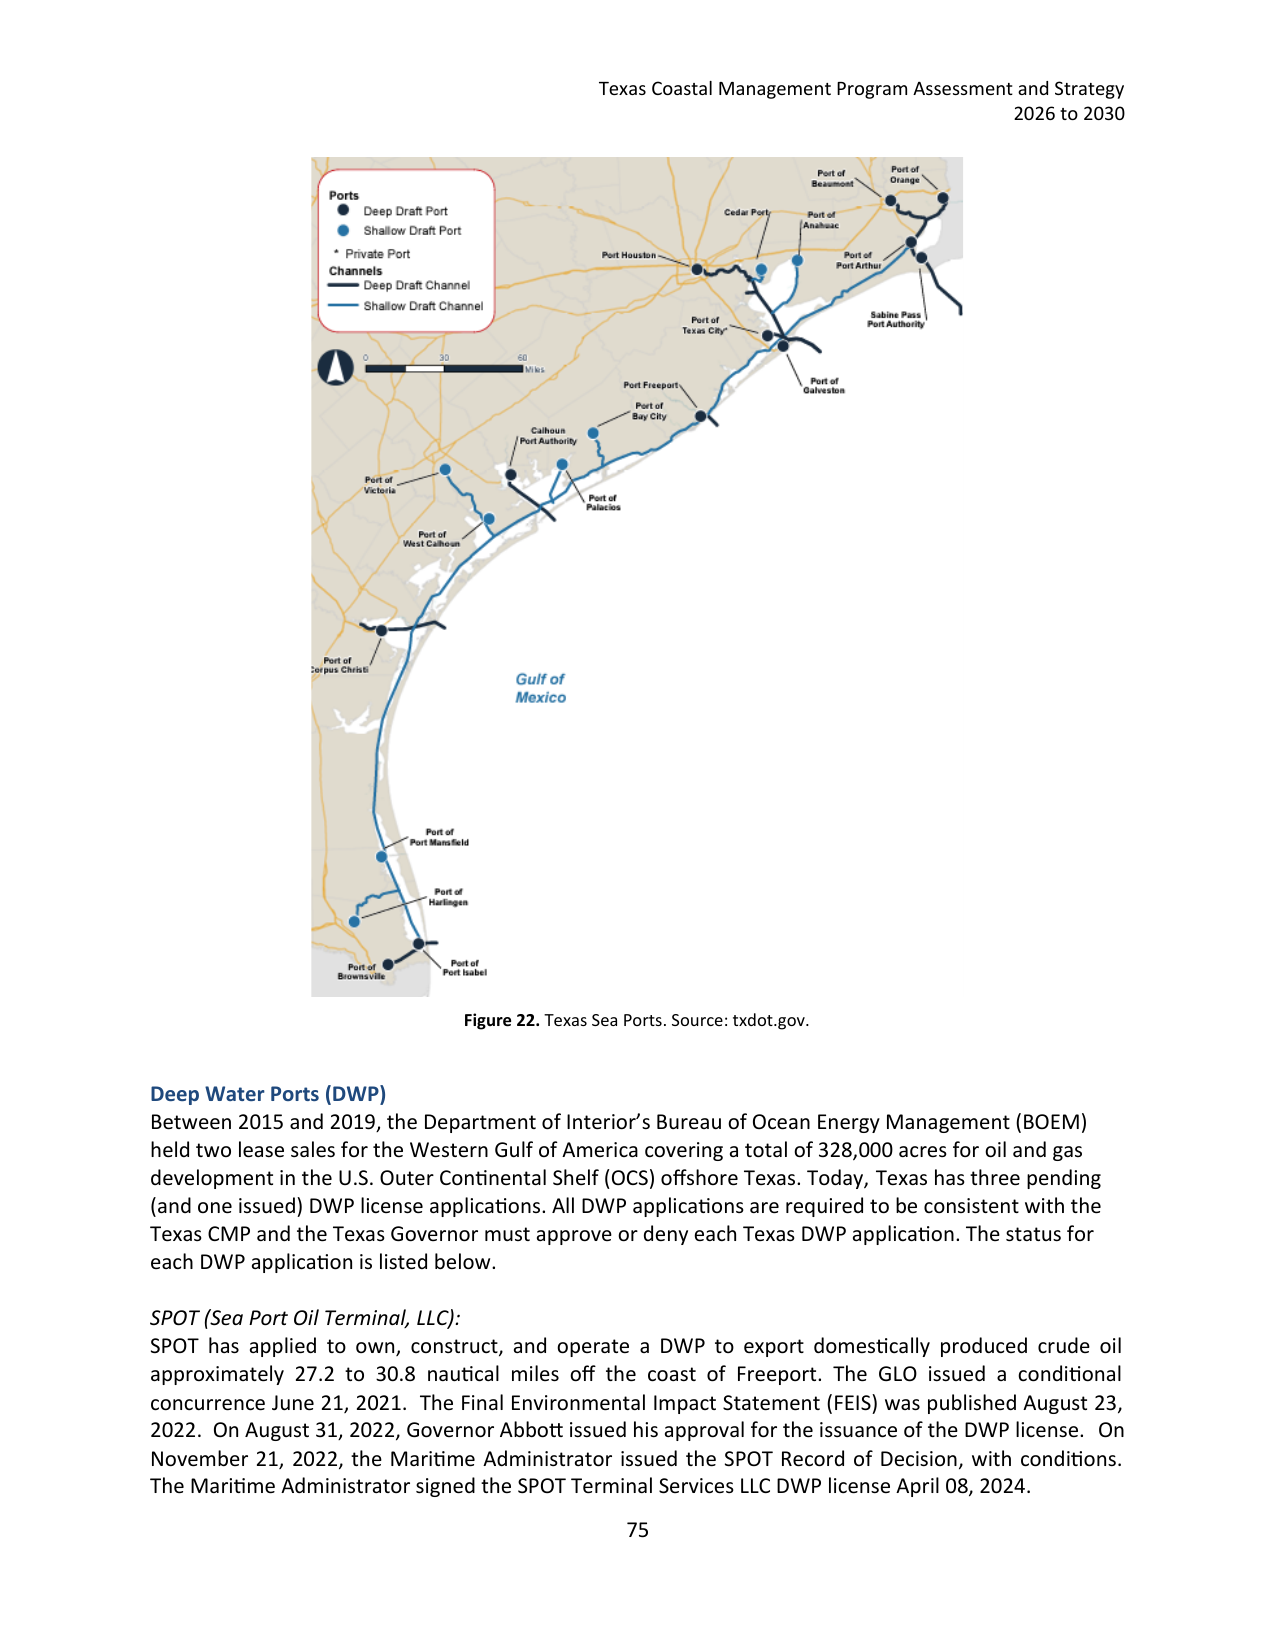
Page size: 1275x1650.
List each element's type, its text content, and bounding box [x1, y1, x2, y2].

text SPOT (Sea Port Oil Terminal, LLC): [150, 1303, 1125, 1332]
picture [310, 157, 963, 995]
text Between 2015 and 2019, the Department of Interior’s Bureau of Ocean Energy Management (BOEM) held two lease sales for the Western Gulf of America covering a total of 328,000 acres for oil and gas development in the U.S. Outer Continental Shelf (OCS) offshore Texas. Today, Texas has three pending (and one issued) DWP license applications. All DWP applications are required to be consistent with the Texas CMP and the Texas Governor must approve or deny each Texas DWP application. The status for each DWP application is listed below. [150, 1107, 1125, 1276]
text Deep Water Ports (DWP) [150, 1079, 1125, 1107]
